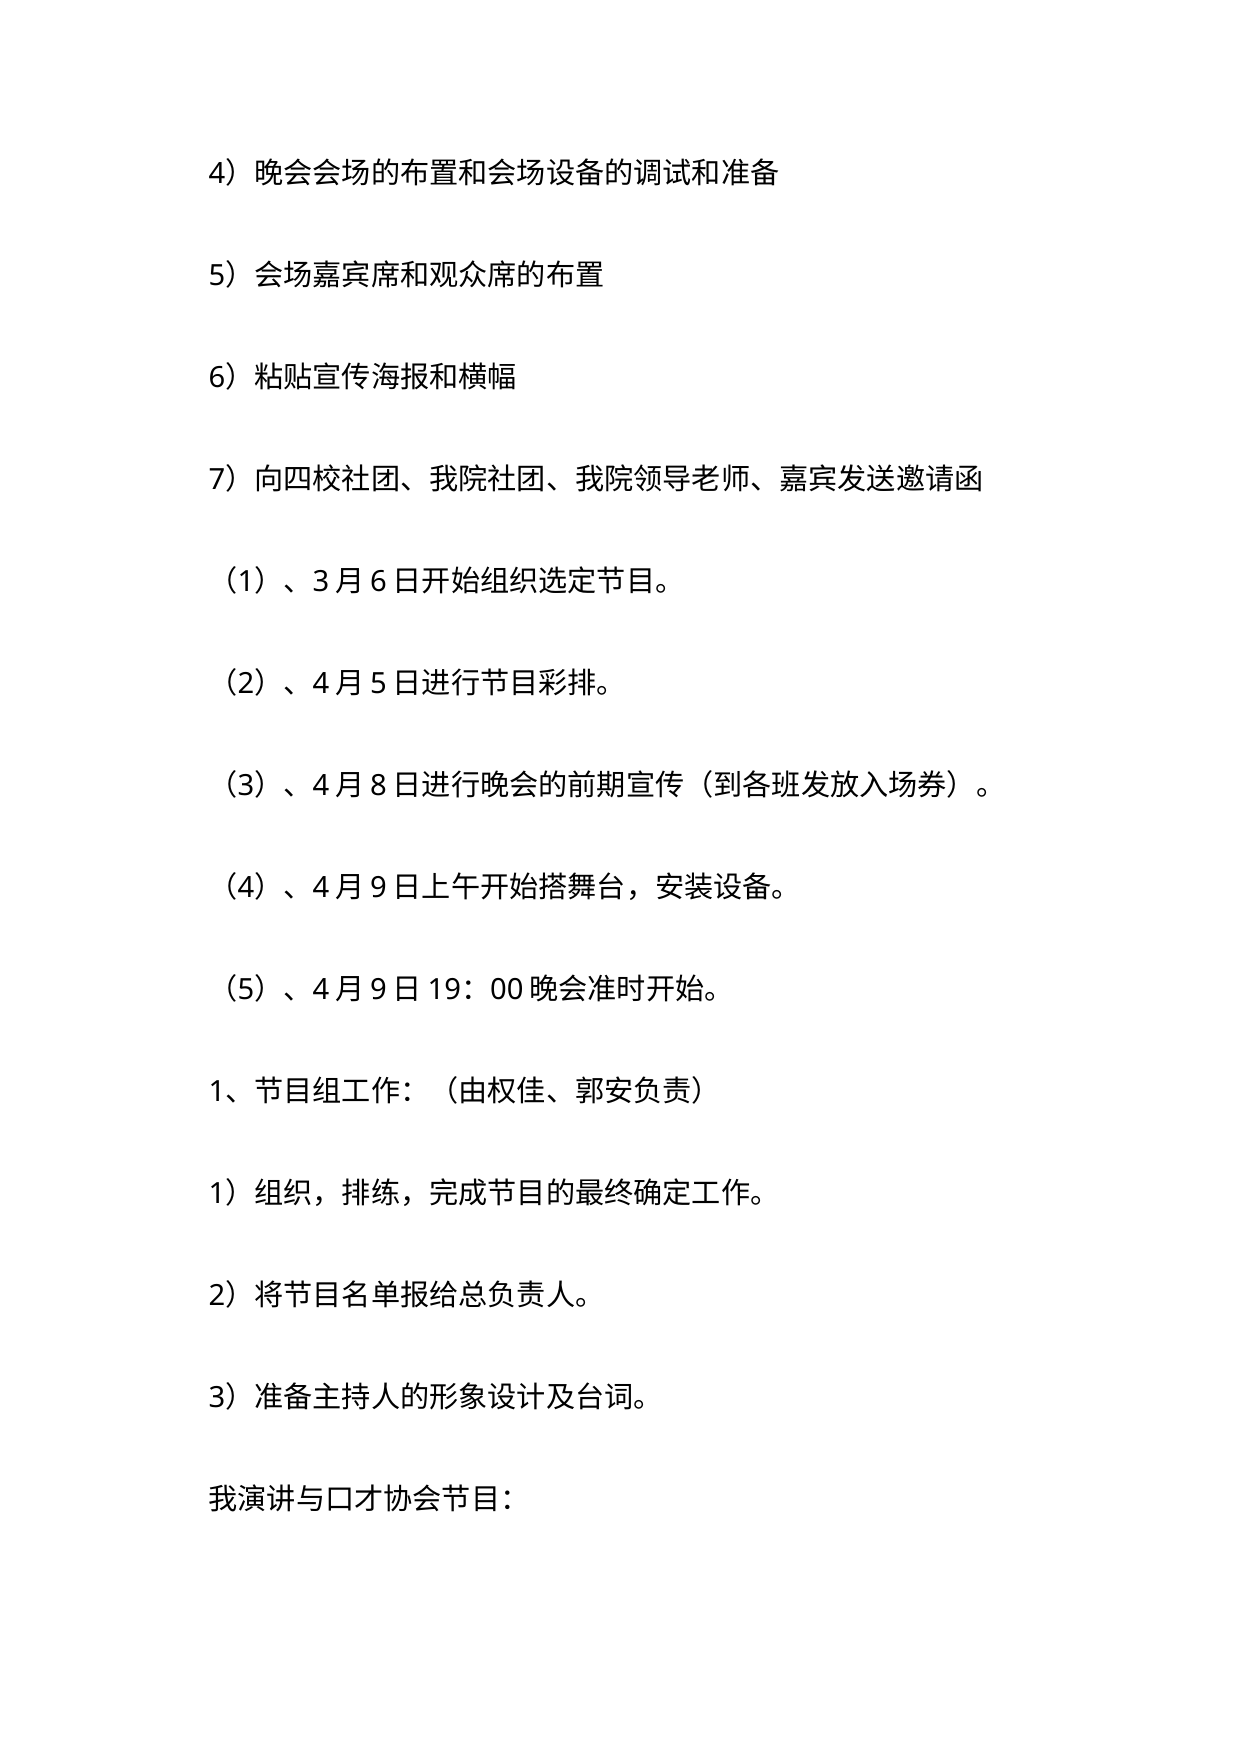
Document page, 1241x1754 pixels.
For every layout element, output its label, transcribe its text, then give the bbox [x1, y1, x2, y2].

text （5）、4月9日19：00晚会准时开始。 [150, 966, 1090, 1008]
text （2）、4月5日进行节目彩排。 [150, 660, 1090, 702]
text 1）组织，排练，完成节目的最终确定工作。 [150, 1170, 1090, 1212]
text 7）向四校社团、我院社团、我院领导老师、嘉宾发送邀请函 [150, 456, 1090, 498]
text 2）将节目名单报给总负责人。 [150, 1272, 1090, 1314]
text （4）、4月9日上午开始搭舞台，安装设备。 [150, 864, 1090, 906]
text 我演讲与口才协会节目： [150, 1476, 1090, 1518]
text 4）晚会会场的布置和会场设备的调试和准备 [150, 150, 1090, 192]
text 5）会场嘉宾席和观众席的布置 [150, 252, 1090, 294]
text 1、节目组工作：（由权佳、郭安负责） [150, 1068, 1090, 1110]
text （3）、4月8日进行晚会的前期宣传（到各班发放入场券）。 [150, 762, 1090, 804]
text 6）粘贴宣传海报和横幅 [150, 354, 1090, 396]
text （1）、3月6日开始组织选定节目。 [150, 558, 1090, 600]
text 3）准备主持人的形象设计及台词。 [150, 1374, 1090, 1416]
